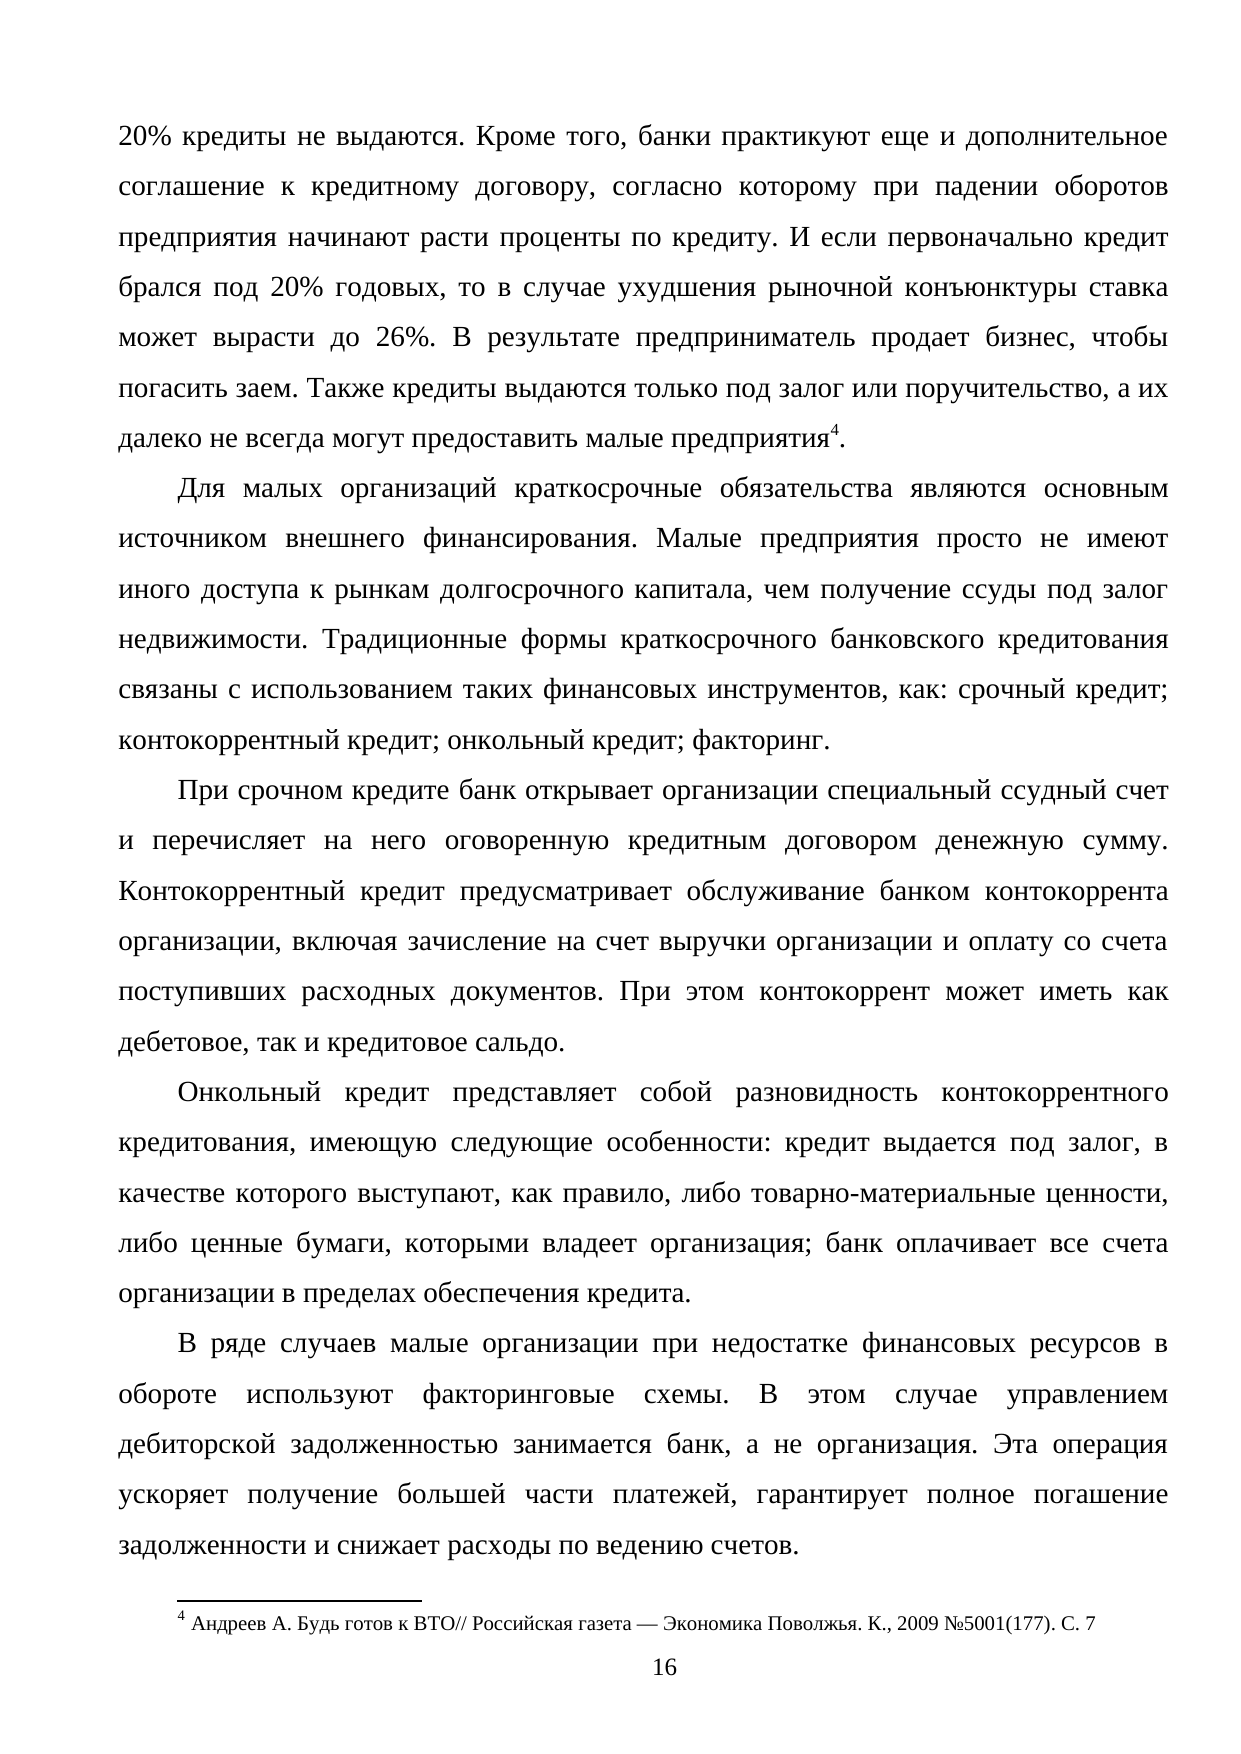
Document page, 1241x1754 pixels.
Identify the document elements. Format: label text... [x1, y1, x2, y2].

text В ряде случаев малые организации при недостатке финансовых ресурсов в обороте используют факторинговые схемы. В этом случае управлением дебиторской задолженностью занимается банк, а не организация. Эта операция ускоряет получение большей части платежей, гарантирует полное погашение задолженности и снижает расходы по ведению счетов. [118, 1326, 1169, 1560]
text При срочном кредите банк открывает организации специальный ссудный счет и перечисляет на него оговоренную кредитным договором денежную сумму. Контокоррентный кредит предусматривает обслуживание банком контокоррента организации, включая зачисление на счет выручки организации и оплату со счета поступивших расходных документов. При этом контокоррент может иметь как дебетовое, так и кредитовое сальдо. [118, 772, 1169, 1057]
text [118, 118, 1169, 453]
text Онкольный кредит представляет собой разновидность контокоррентного кредитования, имеющую следующие особенности: кредит выдается под залог, в качестве которого выступают, как правило, либо товарно-материальные ценности, либо ценные бумаги, которыми владеет организация; банк оплачивает все счета организации в пределах обеспечения кредита. [118, 1074, 1169, 1309]
text Для малых организаций краткосрочные обязательства являются основным источником внешнего финансирования. Малые предприятия просто не имеют иного доступа к рынкам долгосрочного капитала, чем получение ссуды под залог недвижимости. Традиционные формы краткосрочного банковского кредитования связаны с использованием таких финансовых инструментов, как: срочный кредит; контокоррентный кредит; онкольный кредит; факторинг. [118, 470, 1169, 755]
